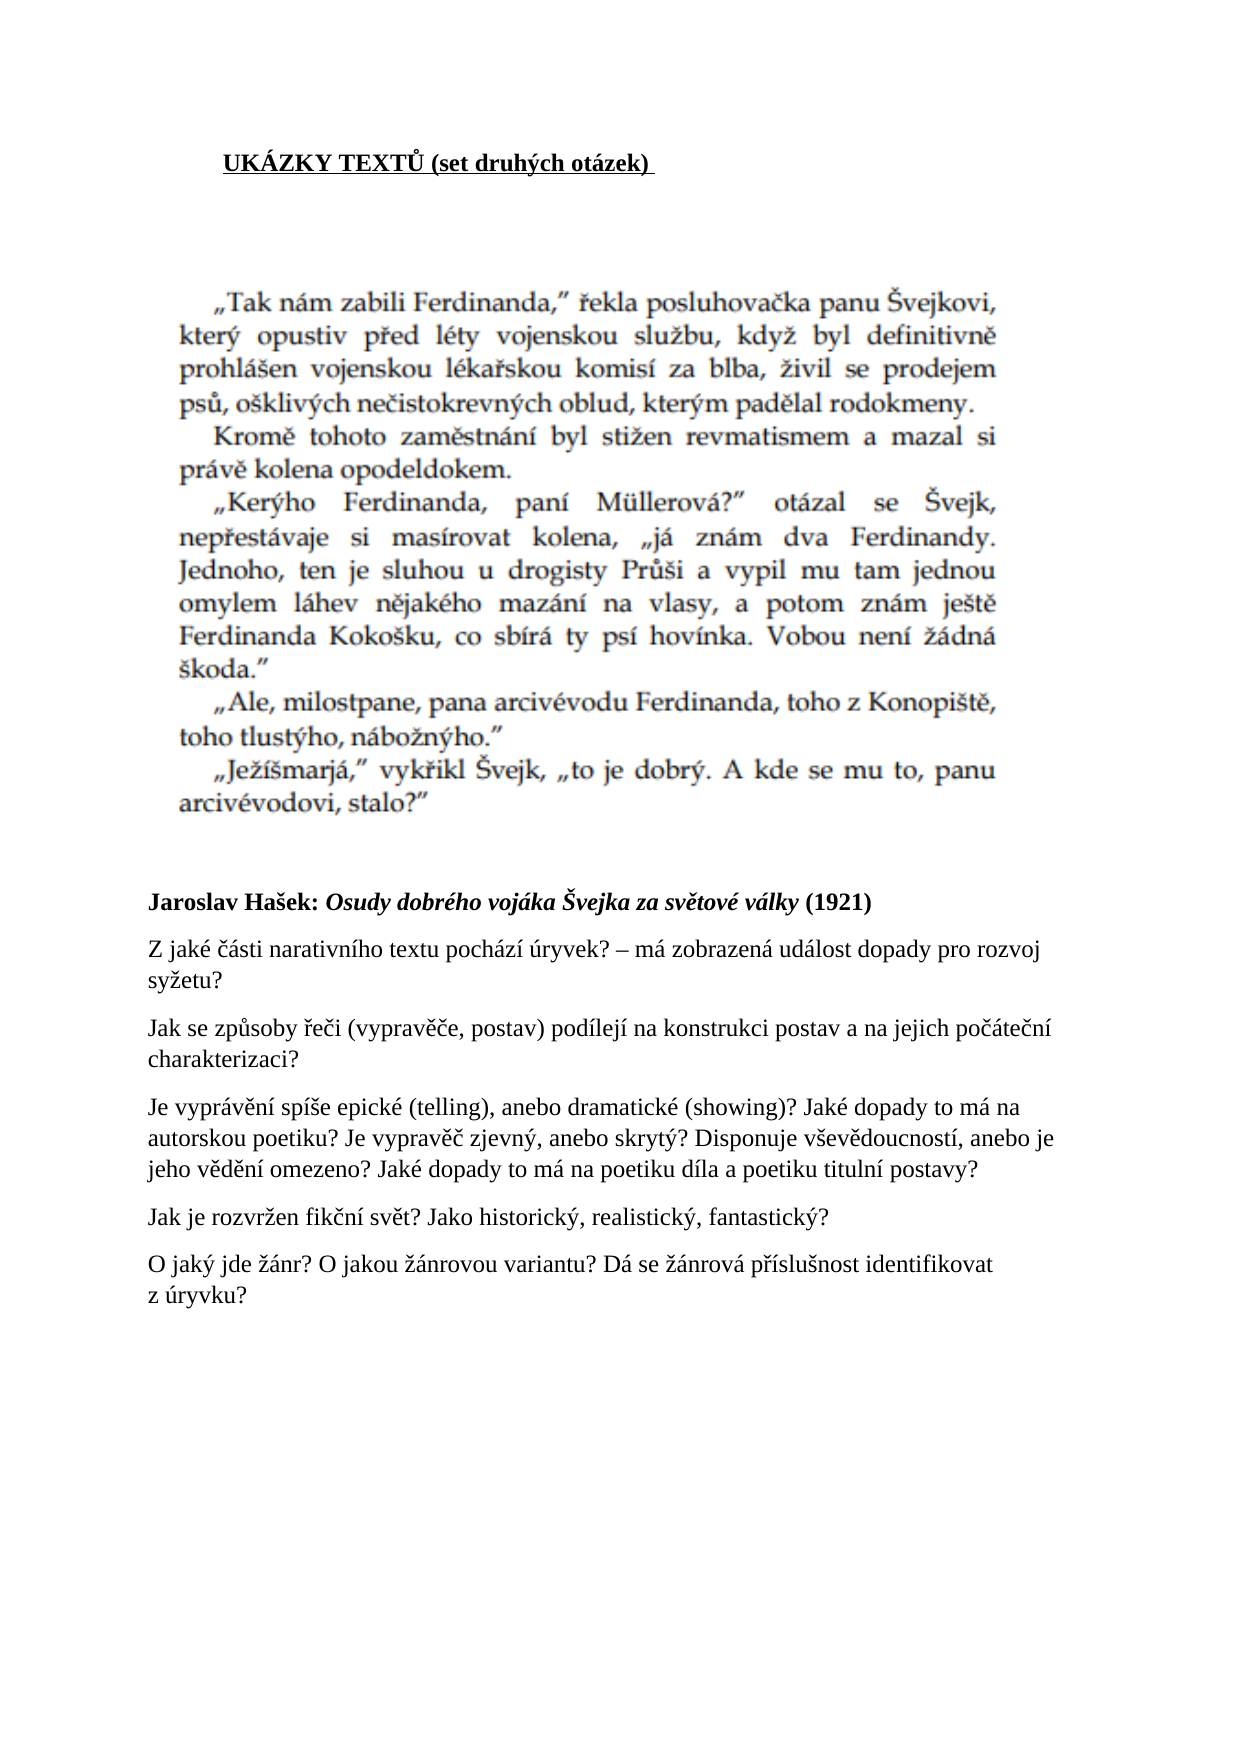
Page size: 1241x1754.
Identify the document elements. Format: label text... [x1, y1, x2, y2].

text Je vyprávění spíše epické (telling), anebo dramatické (showing)? Jaké dopady to má na autorskou poetiku? Je vypravěč zjevný, anebo skrytý? Disponuje vševědoucností, anebo je jeho vědění omezeno? Jaké dopady to má na poetiku díla a poetiku titulní postavy? [148, 1092, 1093, 1183]
text Jak se způsoby řeči (vypravěče, postav) podílejí na konstrukci postav a na jejich počáteční charakterizaci? [148, 1013, 1093, 1073]
text Jak je rozvržen fikční svět? Jako historický, realistický, fantastický? [148, 1202, 1093, 1231]
text Z jaké části narativního textu pochází úryvek? – má zobrazená událost dopady pro rozvoj syžetu? [148, 934, 1093, 994]
text Jaroslav Hašek: Osudy dobrého vojáka Švejka za světové války (1921) [148, 887, 1093, 916]
picture [147, 273, 1029, 821]
text O jaký jde žánr? O jakou žánrovou variantu? Dá se žánrová příslušnost identifikovat z úryvku? [148, 1249, 1093, 1309]
list UKÁZKY TEXTŮ (set druhých otázek) [223, 148, 1093, 176]
